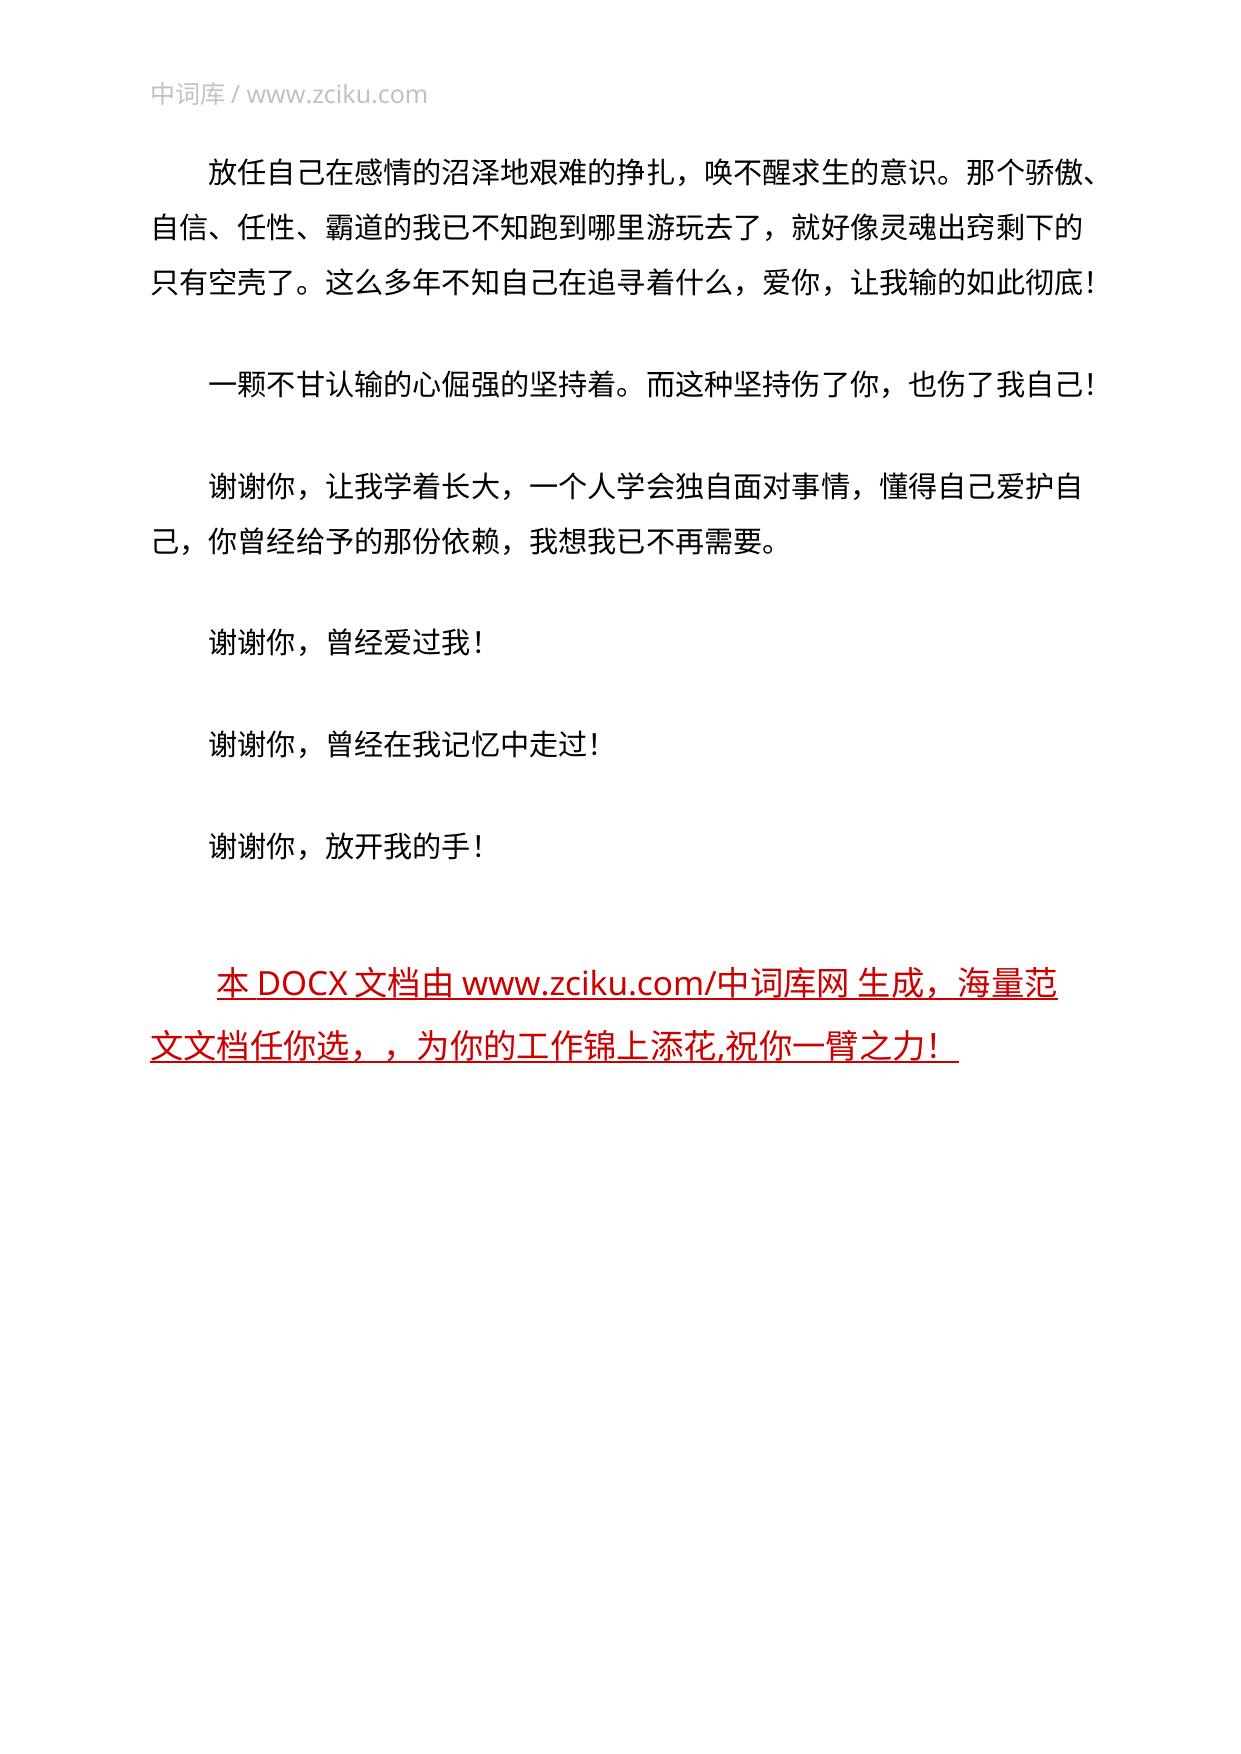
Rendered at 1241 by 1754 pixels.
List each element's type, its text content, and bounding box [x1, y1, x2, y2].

text 一颗不甘认输的心倔强的坚持着。而这种坚持伤了你，也伤了我自己！ [150, 362, 1090, 404]
text 谢谢你，曾经在我记忆中走过！ [150, 722, 1090, 764]
text 放任自己在感情的沼泽地艰难的挣扎，唤不醒求生的意识。那个骄傲、自信、任性、霸道的我已不知跑到哪里游玩去了，就好像灵魂出窍剩下的只有空壳了。这么多年不知自己在追寻着什么，爱你，让我输的如此彻底！ [150, 150, 1090, 302]
text 本DOCX文档由 www.zciku.com/中词库网 生成，海量范文文档任你选，，为你的工作锦上添花,祝你一臂之力！ [150, 957, 1090, 1068]
text 谢谢你，放开我的手！ [150, 823, 1090, 866]
text 谢谢你，让我学着长大，一个人学会独自面对事情，懂得自己爱护自己，你曾经给予的那份依赖，我想我已不再需要。 [150, 463, 1090, 561]
text 谢谢你，曾经爱过我！ [150, 620, 1090, 662]
